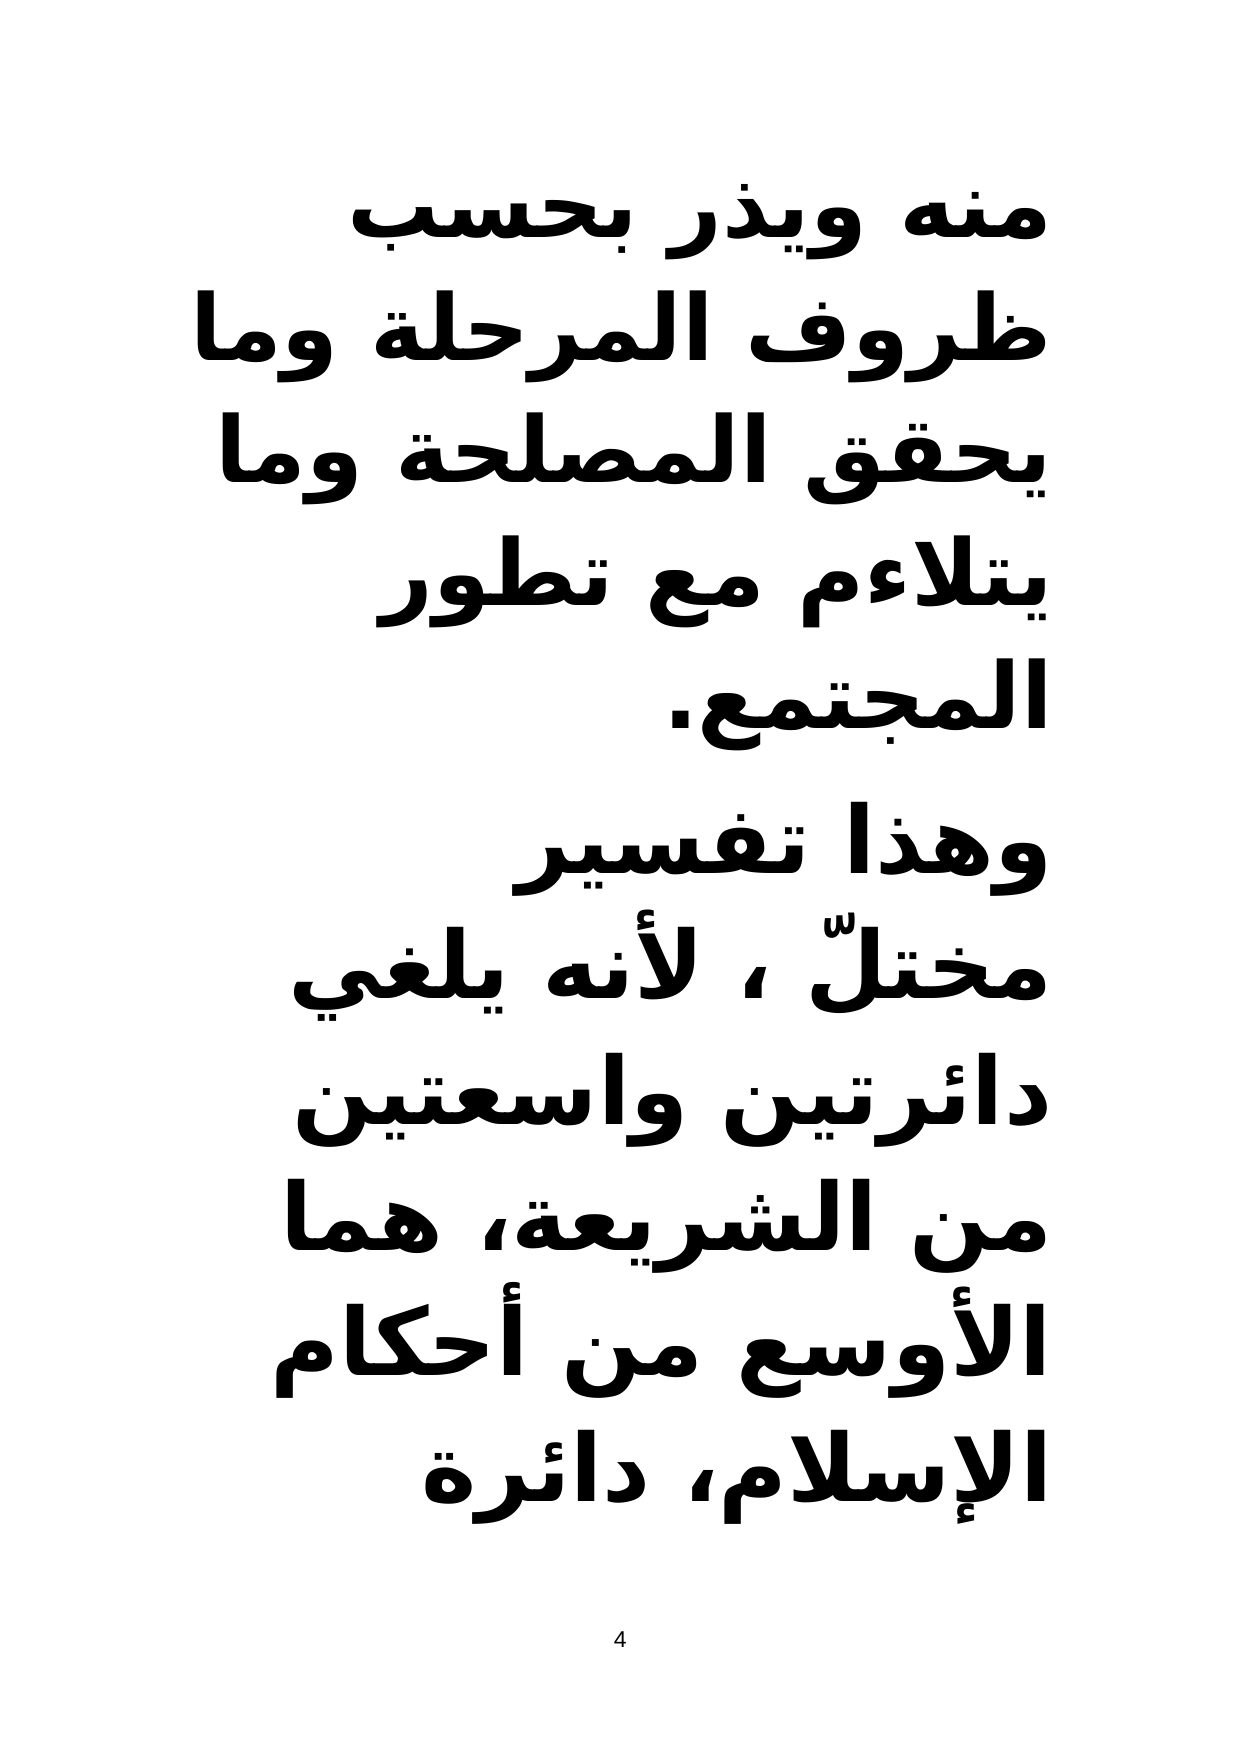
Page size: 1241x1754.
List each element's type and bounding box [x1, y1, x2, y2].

text [187, 786, 1053, 1523]
text [187, 150, 1053, 749]
